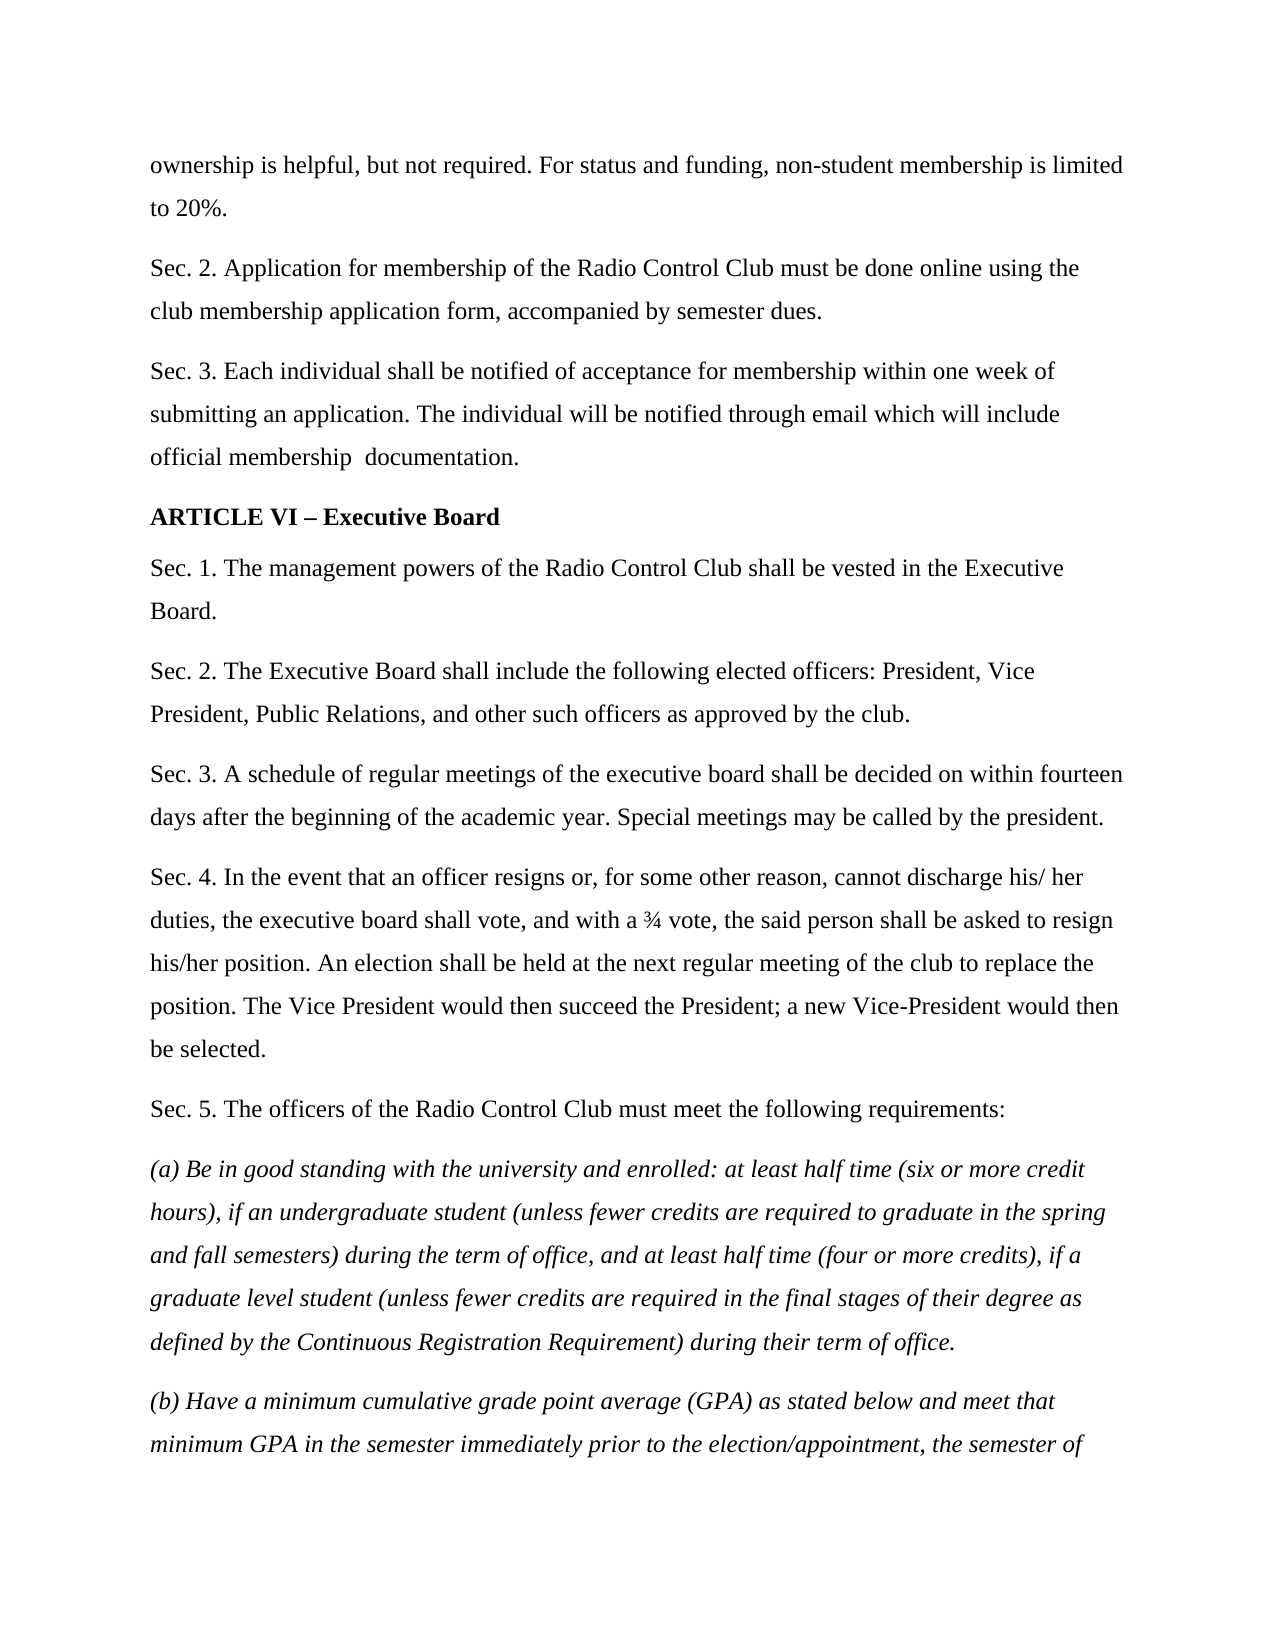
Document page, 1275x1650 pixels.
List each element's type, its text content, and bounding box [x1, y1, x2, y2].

text Sec. 5. The officers of the Radio Control Club must meet the following requirements: [150, 1094, 1125, 1123]
text Sec. 2. Application for membership of the Radio Control Club must be done online using the club membership application form, accompanied by semester dues. [150, 253, 1125, 325]
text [150, 150, 1125, 222]
text (a) Be in good standing with the university and enrolled: at least half time (six or more credit hours), if an undergraduate student (unless fewer credits are required to graduate in the spring and fall semesters) during the term of office, and at least half time (four or more credits), if a graduate level student (unless fewer credits are required in the final stages of their degree as defined by the Continuous Registration Requirement) during their term of office. [150, 1154, 1125, 1355]
text Sec. 4. In the event that an officer resigns or, for some other reason, cannot discharge his/ her duties, the executive board shall vote, and with a ¾ vote, the said person shall be asked to resign his/her position. An election shall be held at the next regular meeting of the club to replace the position. The Vice President would then succeed the President; a new Vice-President would then be selected. [150, 862, 1125, 1063]
text Sec. 3. A schedule of regular meetings of the executive board shall be decided on within fourteen days after the beginning of the academic year. Special meetings may be called by the president. [150, 759, 1125, 831]
text Sec. 2. The Executive Board shall include the following elected officers: President, Vice President, Public Relations, and other such officers as approved by the club. [150, 656, 1125, 728]
text ARTICLE VI – Executive Board [150, 502, 1125, 531]
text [150, 1386, 1125, 1458]
text Sec. 1. The management powers of the Radio Control Club shall be vested in the Executive Board. [150, 553, 1125, 625]
text Sec. 3. Each individual shall be notified of acceptance for membership within one week of submitting an application. The individual will be notified through email which will include official membership documentation. [150, 356, 1125, 471]
